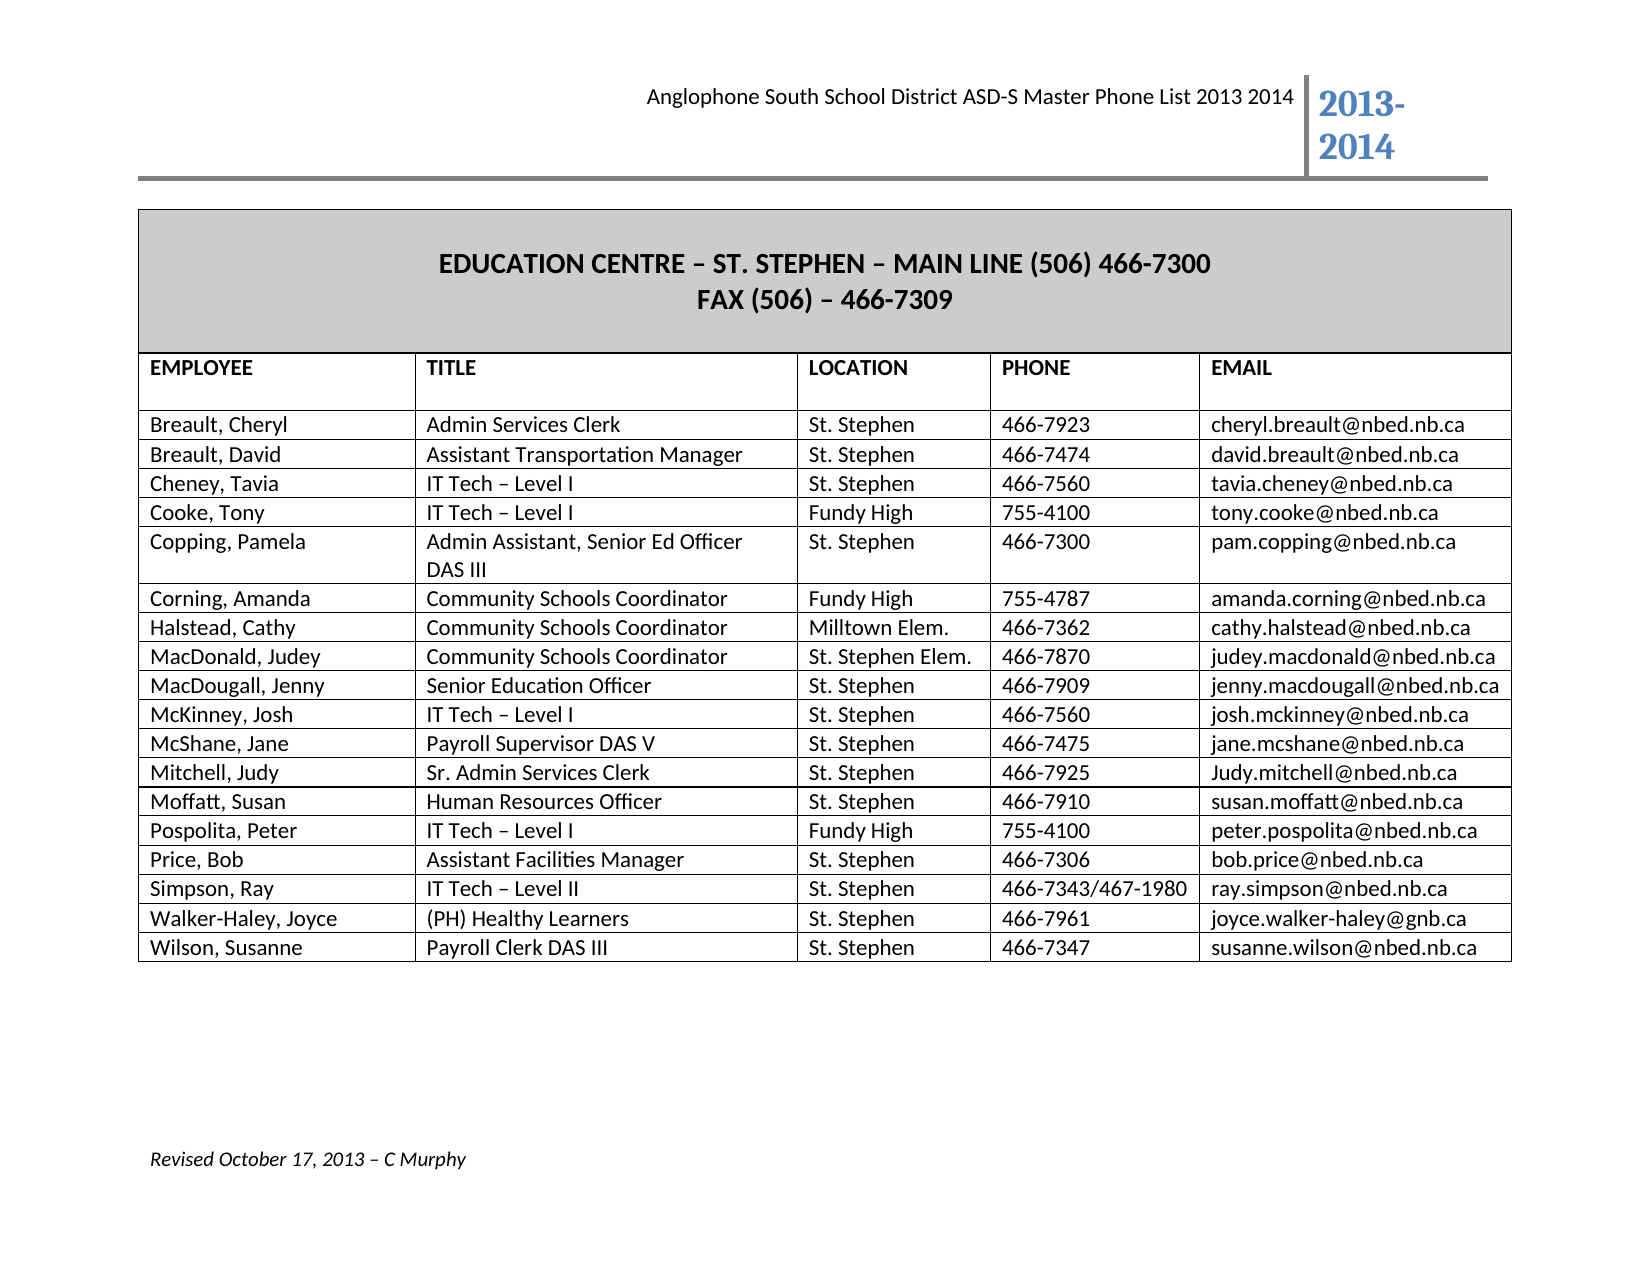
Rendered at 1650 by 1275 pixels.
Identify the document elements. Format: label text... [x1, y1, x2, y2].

table_cell Community Schools Coordinator [416, 584, 797, 612]
table_cell jenny.macdougall@nbed.nb.ca [1200, 671, 1511, 699]
table_cell 466-7362 [991, 613, 1199, 641]
table_cell cathy.halstead@nbed.nb.ca [1200, 613, 1511, 641]
table_cell 466-7343/467-1980 [991, 875, 1199, 903]
table_cell IT Tech – Level I [416, 498, 797, 526]
table_cell PHONE [991, 354, 1199, 409]
table_cell IT Tech – Level I [416, 469, 797, 497]
table_cell Human Resources Officer [416, 788, 797, 815]
table_cell susanne.wilson@nbed.nb.ca [1200, 933, 1511, 961]
table_cell Walker-Haley, Joyce [139, 904, 415, 932]
table_cell TITLE [416, 354, 797, 409]
table_cell david.breault@nbed.nb.ca [1200, 440, 1511, 468]
table_cell 466-7909 [991, 671, 1199, 699]
table_cell EMPLOYEE [139, 354, 415, 409]
table_cell joyce.walker-haley@gnb.ca [1200, 904, 1511, 932]
table_cell jane.mcshane@nbed.nb.ca [1200, 729, 1511, 757]
table_cell St. Stephen [798, 788, 990, 815]
table_cell 755-4100 [991, 498, 1199, 526]
table_cell St. Stephen [798, 904, 990, 932]
table_cell tavia.cheney@nbed.nb.ca [1200, 469, 1511, 497]
table_cell St. Stephen [798, 875, 990, 903]
table_cell Community Schools Coordinator [416, 613, 797, 641]
table_cell 466-7961 [991, 904, 1199, 932]
table_cell Breault, Cheryl [139, 411, 415, 439]
table_cell judey.macdonald@nbed.nb.ca [1200, 642, 1511, 670]
table_cell 466-7347 [991, 933, 1199, 961]
table_cell peter.pospolita@nbed.nb.ca [1200, 816, 1511, 844]
table_cell Corning, Amanda [139, 584, 415, 612]
table_cell St. Stephen [798, 671, 990, 699]
table_cell Price, Bob [139, 846, 415, 873]
table_cell Admin Services Clerk [416, 411, 797, 439]
table_cell St. Stephen [798, 411, 990, 439]
table_cell josh.mckinney@nbed.nb.ca [1200, 700, 1511, 728]
table_cell Assistant Transportation Manager [416, 440, 797, 468]
table_cell ray.simpson@nbed.nb.ca [1200, 875, 1511, 903]
table_cell St. Stephen [798, 440, 990, 468]
table_cell Judy.mitchell@nbed.nb.ca [1200, 758, 1511, 786]
table_cell McShane, Jane [139, 729, 415, 757]
table_cell Fundy High [798, 498, 990, 526]
table_cell 466-7870 [991, 642, 1199, 670]
table_cell cheryl.breault@nbed.nb.ca [1200, 411, 1511, 439]
table_cell 466-7474 [991, 440, 1199, 468]
table_cell bob.price@nbed.nb.ca [1200, 846, 1511, 873]
table_cell Senior Education Officer [416, 671, 797, 699]
table_cell MacDougall, Jenny [139, 671, 415, 699]
table_cell Cheney, Tavia [139, 469, 415, 497]
table_cell 466-7923 [991, 411, 1199, 439]
table_cell St. Stephen [798, 846, 990, 873]
table_cell 466-7306 [991, 846, 1199, 873]
table_cell Sr. Admin Services Clerk [416, 758, 797, 786]
table_cell 466-7925 [991, 758, 1199, 786]
table_cell Copping, Pamela [139, 527, 415, 583]
table_cell St. Stephen [798, 700, 990, 728]
table_cell St. Stephen [798, 729, 990, 757]
table_cell Cooke, Tony [139, 498, 415, 526]
table_cell Moffatt, Susan [139, 788, 415, 815]
table_cell Community Schools Coordinator [416, 642, 797, 670]
table_cell Milltown Elem. [798, 613, 990, 641]
table_cell Mitchell, Judy [139, 758, 415, 786]
table_cell Simpson, Ray [139, 875, 415, 903]
table_cell Admin Assistant, Senior Ed Officer DAS III [416, 527, 797, 583]
table_cell McKinney, Josh [139, 700, 415, 728]
table_cell (PH) Healthy Learners [416, 904, 797, 932]
table_cell amanda.corning@nbed.nb.ca [1200, 584, 1511, 612]
table_cell Assistant Facilities Manager [416, 846, 797, 873]
table_cell tony.cooke@nbed.nb.ca [1200, 498, 1511, 526]
table_cell 466-7475 [991, 729, 1199, 757]
table_cell St. Stephen [798, 758, 990, 786]
table_cell 466-7560 [991, 700, 1199, 728]
table_cell 466-7910 [991, 788, 1199, 815]
table_cell St. Stephen [798, 527, 990, 583]
table_cell St. Stephen [798, 933, 990, 961]
table_cell IT Tech – Level II [416, 875, 797, 903]
table_cell Pospolita, Peter [139, 816, 415, 844]
table_cell 466-7300 [991, 527, 1199, 583]
table_cell 755-4787 [991, 584, 1199, 612]
table_cell IT Tech – Level I [416, 816, 797, 844]
table_cell Fundy High [798, 584, 990, 612]
table_cell Payroll Clerk DAS III [416, 933, 797, 961]
table_cell EMAIL [1200, 354, 1511, 409]
table_cell Wilson, Susanne [139, 933, 415, 961]
table_cell Breault, David [139, 440, 415, 468]
table_cell MacDonald, Judey [139, 642, 415, 670]
table_cell Payroll Supervisor DAS V [416, 729, 797, 757]
table_cell Fundy High [798, 816, 990, 844]
table_cell LOCATION [798, 354, 990, 409]
table_header EDUCATION CENTRE – ST. STEPHEN – MAIN LINE (506) 466-7300 FAX (506) – 466-7309 [139, 210, 1511, 352]
table_cell susan.moffatt@nbed.nb.ca [1200, 788, 1511, 815]
table_cell 755-4100 [991, 816, 1199, 844]
table_cell St. Stephen [798, 469, 990, 497]
table_cell St. Stephen Elem. [798, 642, 990, 670]
table_cell Halstead, Cathy [139, 613, 415, 641]
table_cell IT Tech – Level I [416, 700, 797, 728]
table_cell 466-7560 [991, 469, 1199, 497]
table_cell pam.copping@nbed.nb.ca [1200, 527, 1511, 583]
